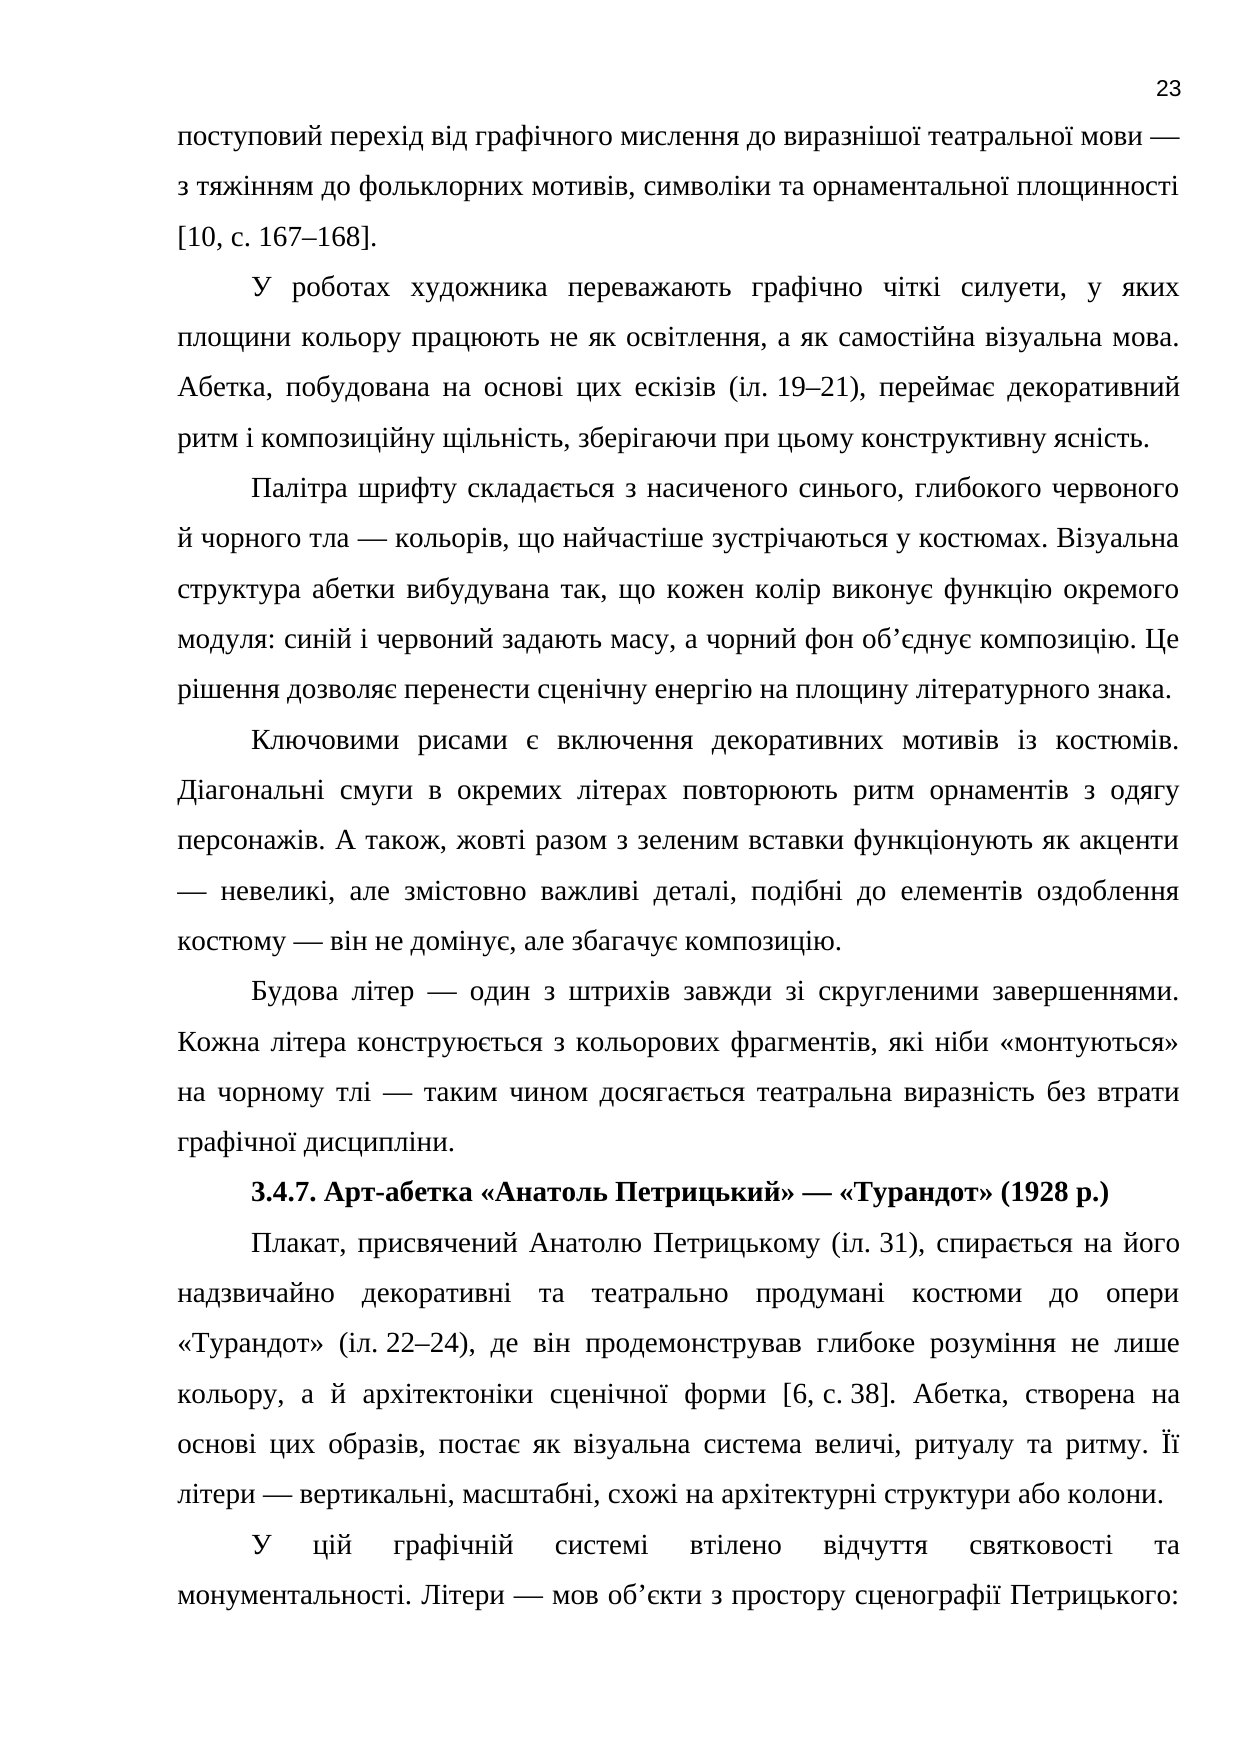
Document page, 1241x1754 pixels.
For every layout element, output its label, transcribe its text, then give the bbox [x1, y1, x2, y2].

text У роботах художника переважають графічно чіткі силуети, у яких площини кольору працюють не як освітлення, а як самостійна візуальна мова. Абетка, побудована на основі цих ескізів (іл. 19–21), переймає декоративний ритм і композиційну щільність, зберігаючи при цьому конструктивну ясність. [177, 269, 1181, 453]
text Палітра шрифту складається з насиченого синього, глибокого червоного й чорного тла — кольорів, що найчастіше зустрічаються у костюмах. Візуальна структура абетки вибудувана так, що кожен колір виконує функцію окремого модуля: синій і червоний задають масу, а чорний фон об’єднує композицію. Це рішення дозволяє перенести сценічну енергію на площину літературного знака. [177, 470, 1181, 705]
subtitle 3.4.7. Арт-абетка «Анатоль Петрицький» — «Турандот» (1928 р.) [177, 1174, 1181, 1208]
subtitle Плакат, присвячений Анатолю Петрицькому (іл. 31), спирається на його надзвичайно декоративні та театрально продумані костюми до опери «Турандот» (іл. 22–24), де він продемонстрував глибоке розуміння не лише кольору, а й архітектоніки сценічної форми [6, с. 38]. Абетка, створена на основі цих образів, постає як візуальна система величі, ритуалу та ритму. Її літери — вертикальні, масштабні, схожі на архітектурні структури або колони. [177, 1225, 1181, 1510]
text Ключовими рисами є включення декоративних мотивів із костюмів. Діагональні смуги в окремих літерах повторюють ритм орнаментів з одягу персонажів. А також, жовті разом з зеленим вставки функціонують як акценти — невеликі, але змістовно важливі деталі, подібні до елементів оздоблення костюму — він не домінує, але збагачує композицію. [177, 722, 1181, 957]
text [177, 1527, 1181, 1611]
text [177, 118, 1181, 252]
text Будова літер — один з штрихів завжди зі скругленими завершеннями. Кожна літера конструюється з кольорових фрагментів, які ніби «монтуються» на чорному тлі — таким чином досягається театральна виразність без втрати графічної дисципліни. [177, 973, 1181, 1158]
